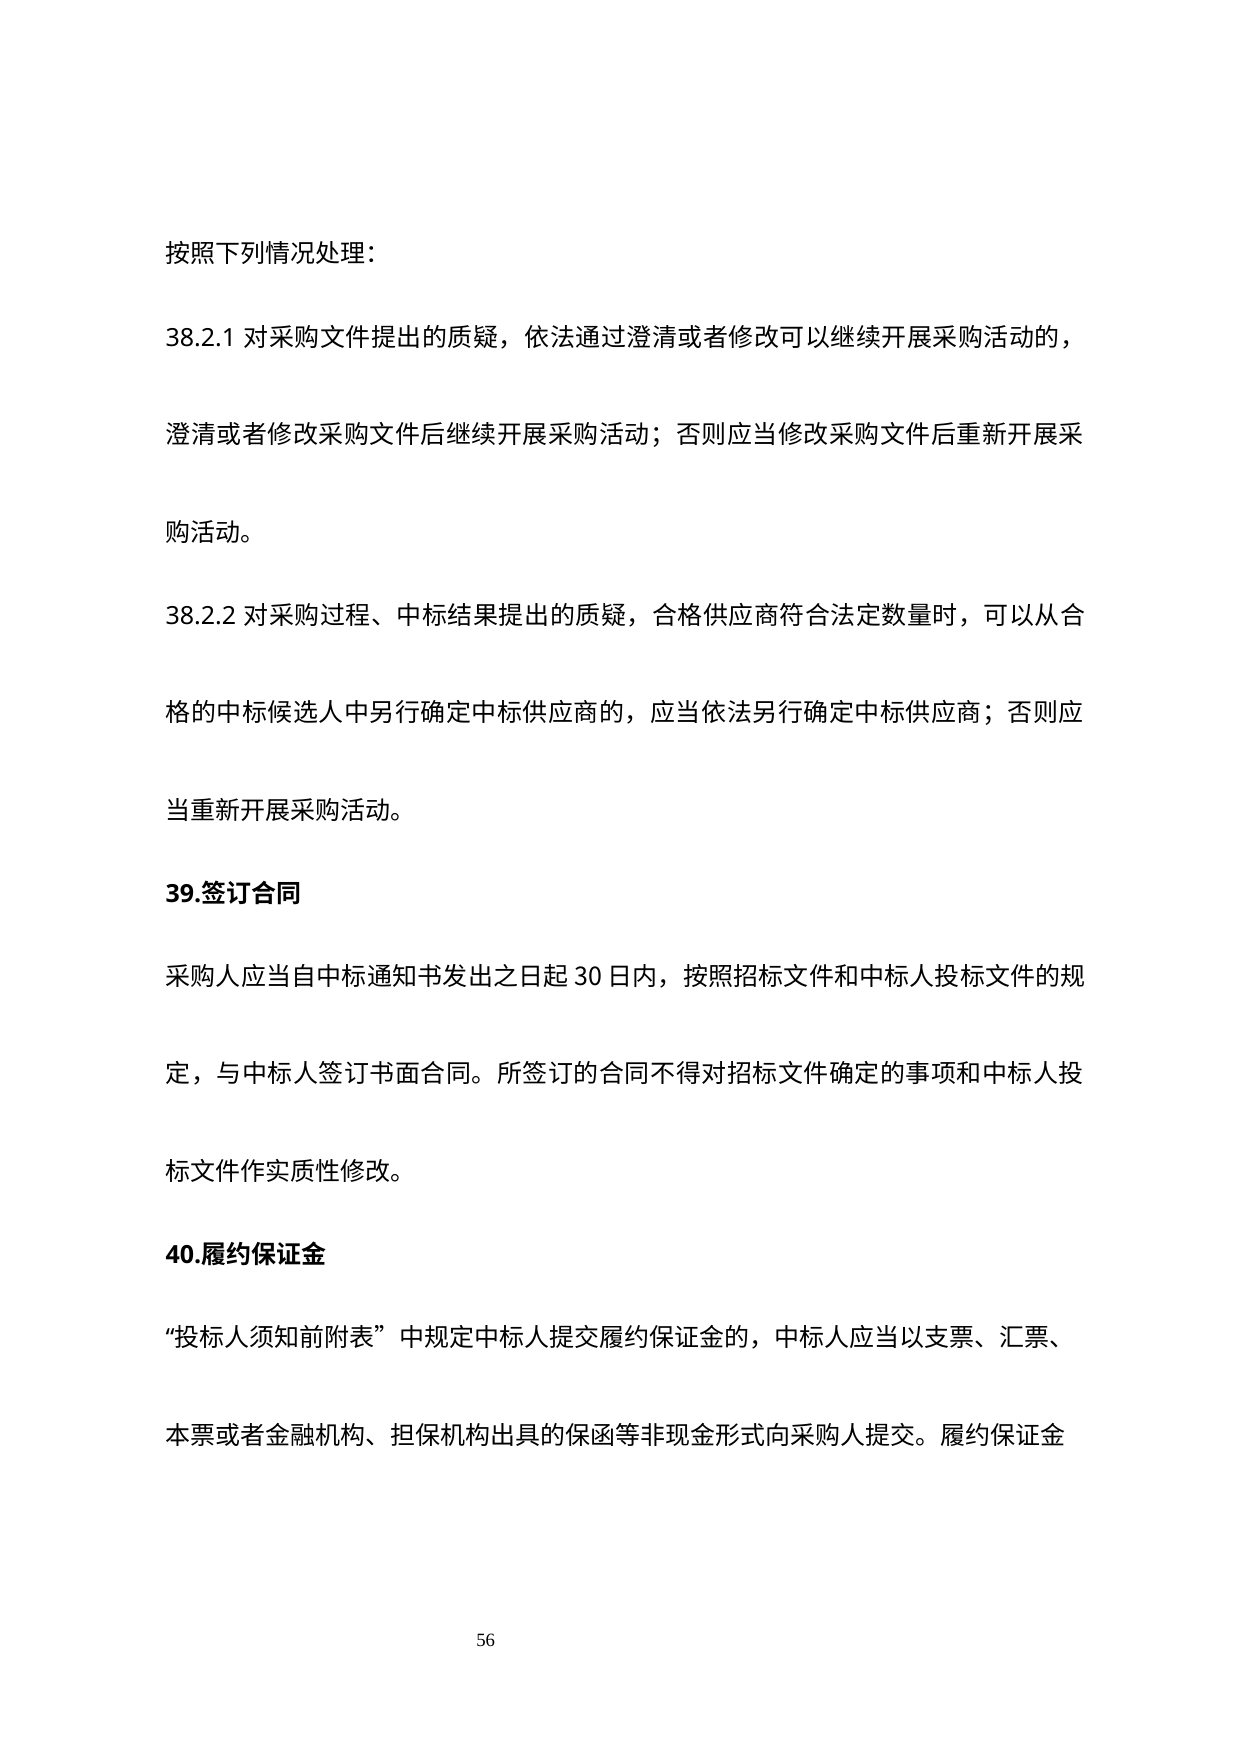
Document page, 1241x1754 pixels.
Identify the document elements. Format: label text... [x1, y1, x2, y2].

text 40.履约保证金 [165, 1220, 1087, 1285]
text 39.签订合同 [165, 859, 1087, 924]
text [165, 1303, 1087, 1466]
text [165, 219, 1087, 284]
text 采购人应当自中标通知书发出之日起30日内，按照招标文件和中标人投标文件的规定，与中标人签订书面合同。所签订的合同不得对招标文件确定的事项和中标人投标文件作实质性修改。 [165, 942, 1087, 1202]
text 38.2.2 对采购过程、中标结果提出的质疑，合格供应商符合法定数量时，可以从合格的中标候选人中另行确定中标供应商的，应当依法另行确定中标供应商；否则应当重新开展采购活动。 [165, 581, 1087, 841]
text 38.2.1 对采购文件提出的质疑，依法通过澄清或者修改可以继续开展采购活动的，澄清或者修改采购文件后继续开展采购活动；否则应当修改采购文件后重新开展采购活动。 [165, 303, 1087, 563]
